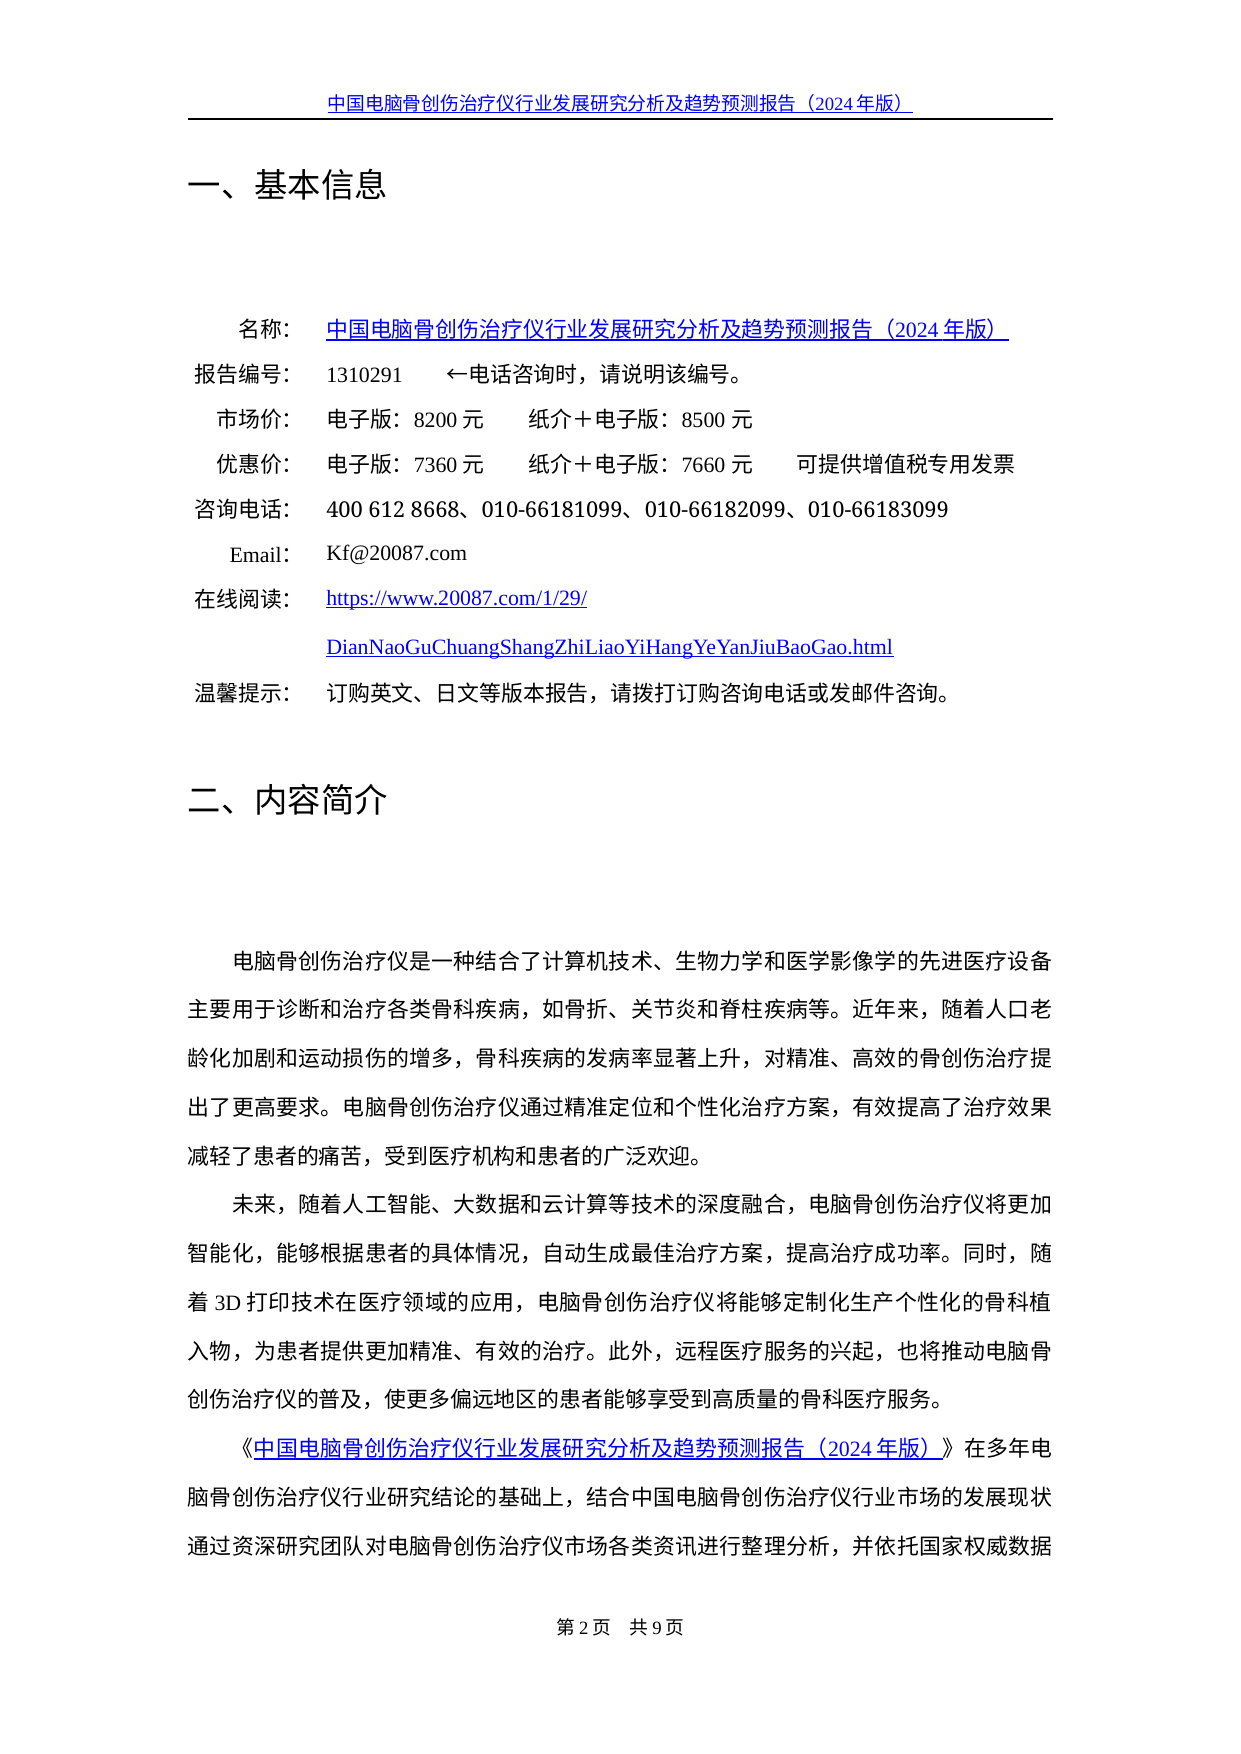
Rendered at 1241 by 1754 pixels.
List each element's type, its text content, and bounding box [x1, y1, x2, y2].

table_cell 市场价： [167, 402, 315, 447]
table_cell 报告编号： [167, 357, 315, 402]
table_cell [315, 582, 1073, 675]
table_cell 电子版：7360 元 纸介＋电子版：7660 元 可提供增值税专用发票 [315, 447, 1073, 492]
table_header 名称： [167, 312, 315, 357]
table_cell 咨询电话： [167, 492, 315, 537]
table_cell 电子版：8200 元 纸介＋电子版：8500 元 [315, 402, 1073, 447]
table_cell 订购英文、日文等版本报告，请拨打订购咨询电话或发邮件咨询。 [315, 675, 1073, 720]
table_cell 1310291 ←电话咨询时，请说明该编号。 [315, 357, 1073, 402]
table_cell 在线阅读： [167, 582, 315, 675]
table_header 中国电脑骨创伤治疗仪行业发展研究分析及趋势预测报告（2024年版） [315, 312, 1073, 357]
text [187, 943, 1053, 1561]
table_cell Kf@20087.com [315, 537, 1073, 582]
table_cell Email： [167, 537, 315, 582]
table_cell 温馨提示： [167, 675, 315, 720]
table_cell 优惠价： [167, 447, 315, 492]
title 二、内容简介 [187, 766, 1053, 831]
table_cell 400 612 8668、010-66181099、010-66182099、010-66183099 [315, 492, 1073, 537]
title 一、基本信息 [187, 150, 1053, 215]
